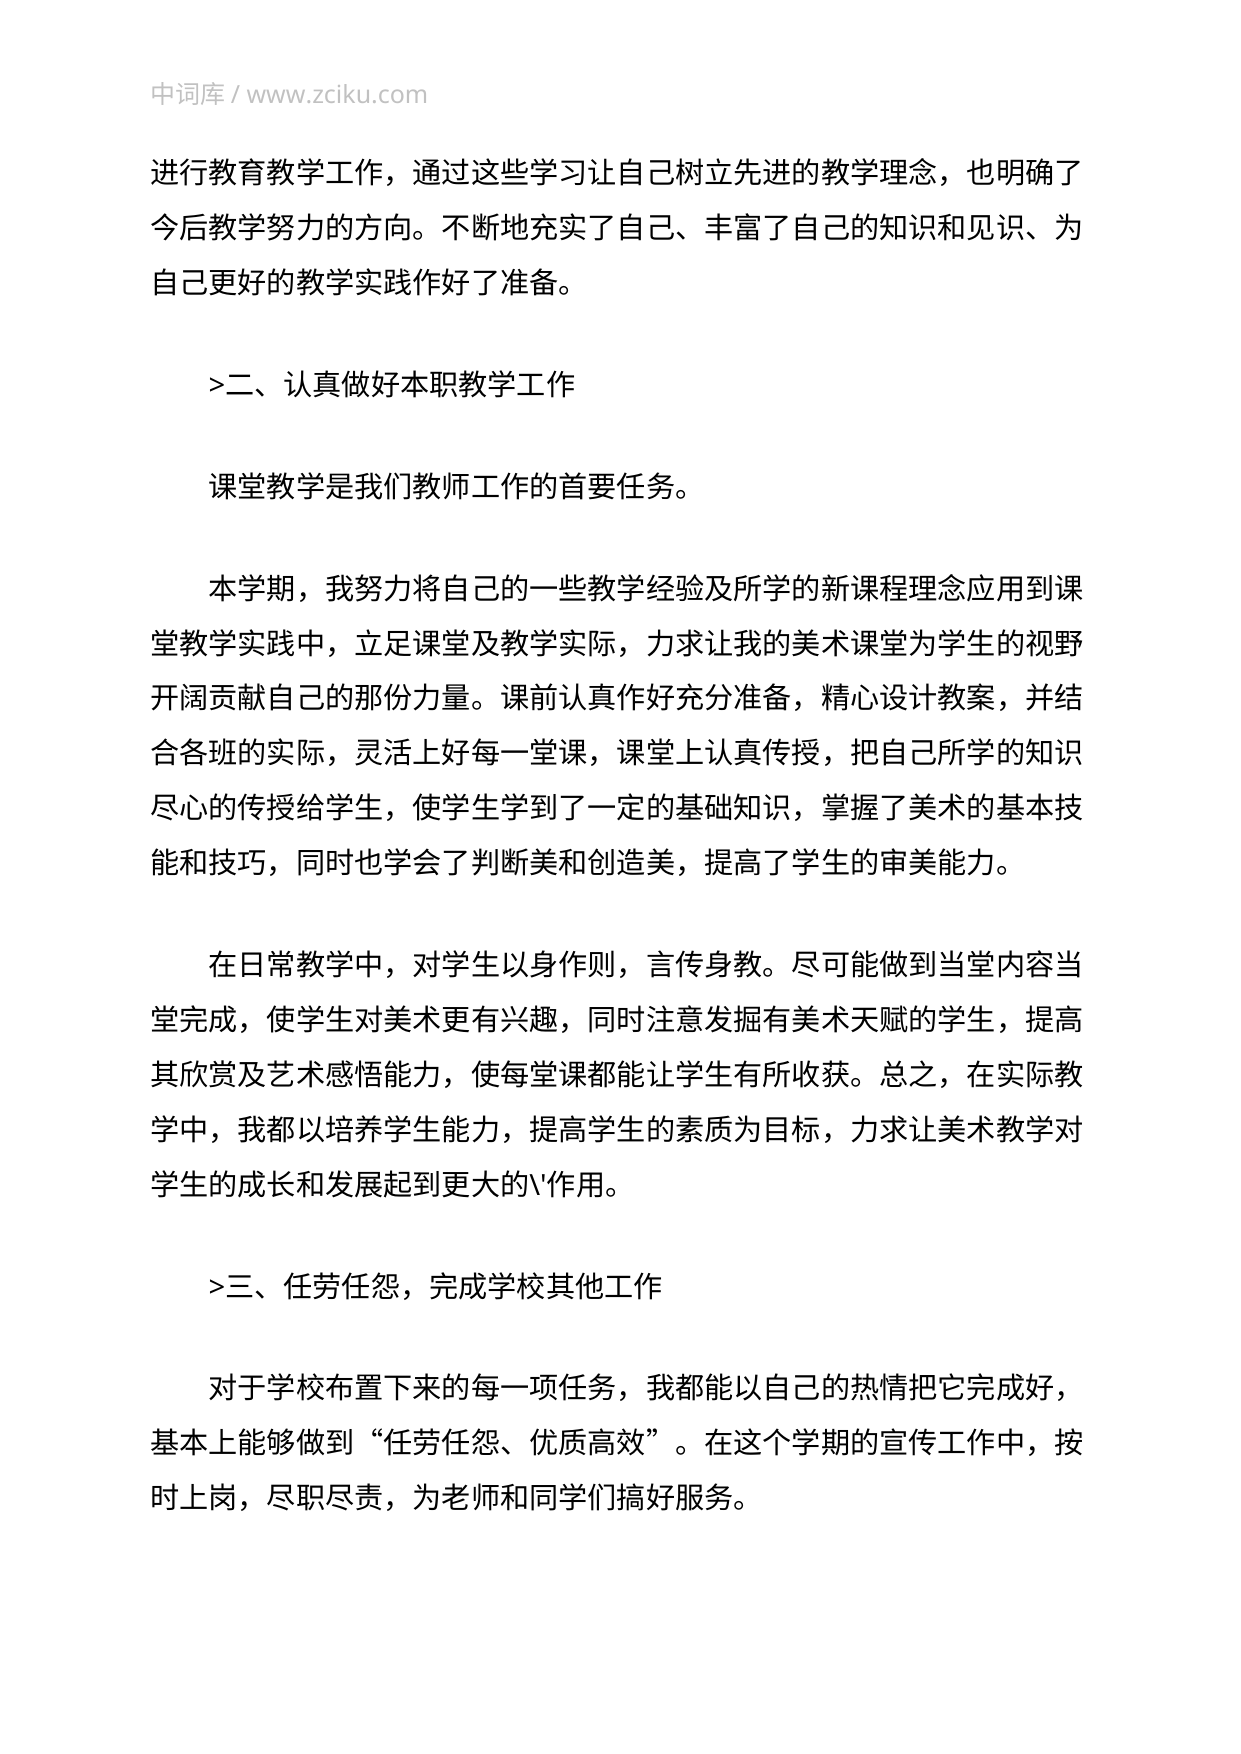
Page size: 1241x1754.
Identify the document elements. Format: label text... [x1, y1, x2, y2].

text 对于学校布置下来的每一项任务，我都能以自己的热情把它完成好，基本上能够做到“任劳任怨、优质高效”。在这个学期的宣传工作中，按时上岗，尽职尽责，为老师和同学们搞好服务。 [150, 1365, 1090, 1517]
text 课堂教学是我们教师工作的首要任务。 [150, 463, 1090, 506]
text 在日常教学中，对学生以身作则，言传身教。尽可能做到当堂内容当堂完成，使学生对美术更有兴趣，同时注意发掘有美术天赋的学生，提高其欣赏及艺术感悟能力，使每堂课都能让学生有所收获。总之，在实际教学中，我都以培养学生能力，提高学生的素质为目标，力求让美术教学对学生的成长和发展起到更大的\'作用。 [150, 942, 1090, 1203]
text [150, 150, 1090, 302]
text >二、认真做好本职教学工作 [150, 362, 1090, 404]
text >三、任劳任怨，完成学校其他工作 [150, 1263, 1090, 1306]
text 本学期，我努力将自己的一些教学经验及所学的新课程理念应用到课堂教学实践中，立足课堂及教学实际，力求让我的美术课堂为学生的视野开阔贡献自己的那份力量。课前认真作好充分准备，精心设计教案，并结合各班的实际，灵活上好每一堂课，课堂上认真传授，把自己所学的知识尽心的传授给学生，使学生学到了一定的基础知识，掌握了美术的基本技能和技巧，同时也学会了判断美和创造美，提高了学生的审美能力。 [150, 565, 1090, 882]
